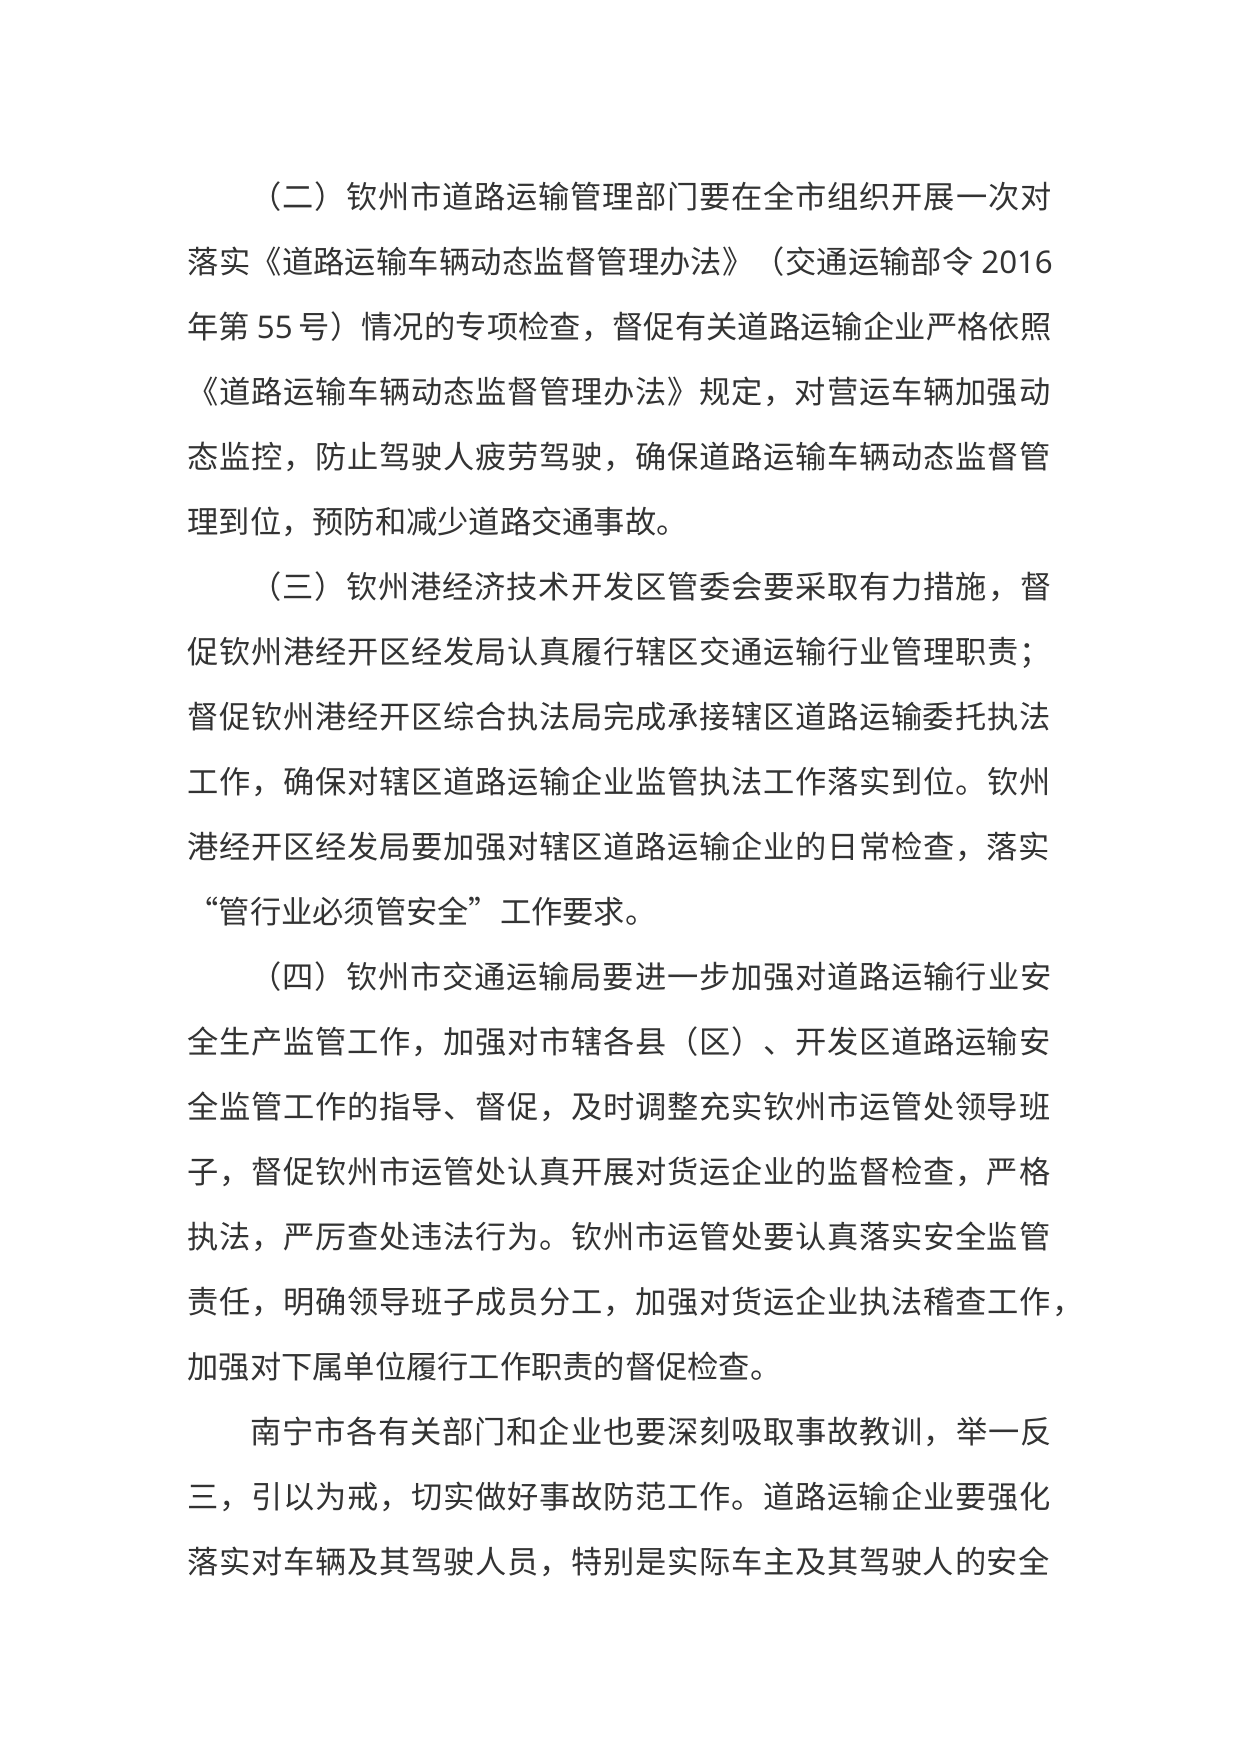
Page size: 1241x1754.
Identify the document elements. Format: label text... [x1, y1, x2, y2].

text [187, 1397, 1053, 1592]
text （四）钦州市交通运输局要进一步加强对道路运输行业安全生产监管工作，加强对市辖各县（区）、开发区道路运输安全监管工作的指导、督促，及时调整充实钦州市运管处领导班子，督促钦州市运管处认真开展对货运企业的监督检查，严格执法，严厉查处违法行为。钦州市运管处要认真落实安全监管责任，明确领导班子成员分工，加强对货运企业执法稽查工作，加强对下属单位履行工作职责的督促检查。 [187, 942, 1053, 1397]
text （二）钦州市道路运输管理部门要在全市组织开展一次对落实《道路运输车辆动态监督管理办法》（交通运输部令2016年第55号）情况的专项检查，督促有关道路运输企业严格依照《道路运输车辆动态监督管理办法》规定，对营运车辆加强动态监控，防止驾驶人疲劳驾驶，确保道路运输车辆动态监督管理到位，预防和减少道路交通事故。 [187, 162, 1053, 552]
text （三）钦州港经济技术开发区管委会要采取有力措施，督促钦州港经开区经发局认真履行辖区交通运输行业管理职责；督促钦州港经开区综合执法局完成承接辖区道路运输委托执法工作，确保对辖区道路运输企业监管执法工作落实到位。钦州港经开区经发局要加强对辖区道路运输企业的日常检查，落实“管行业必须管安全”工作要求。 [187, 552, 1053, 942]
